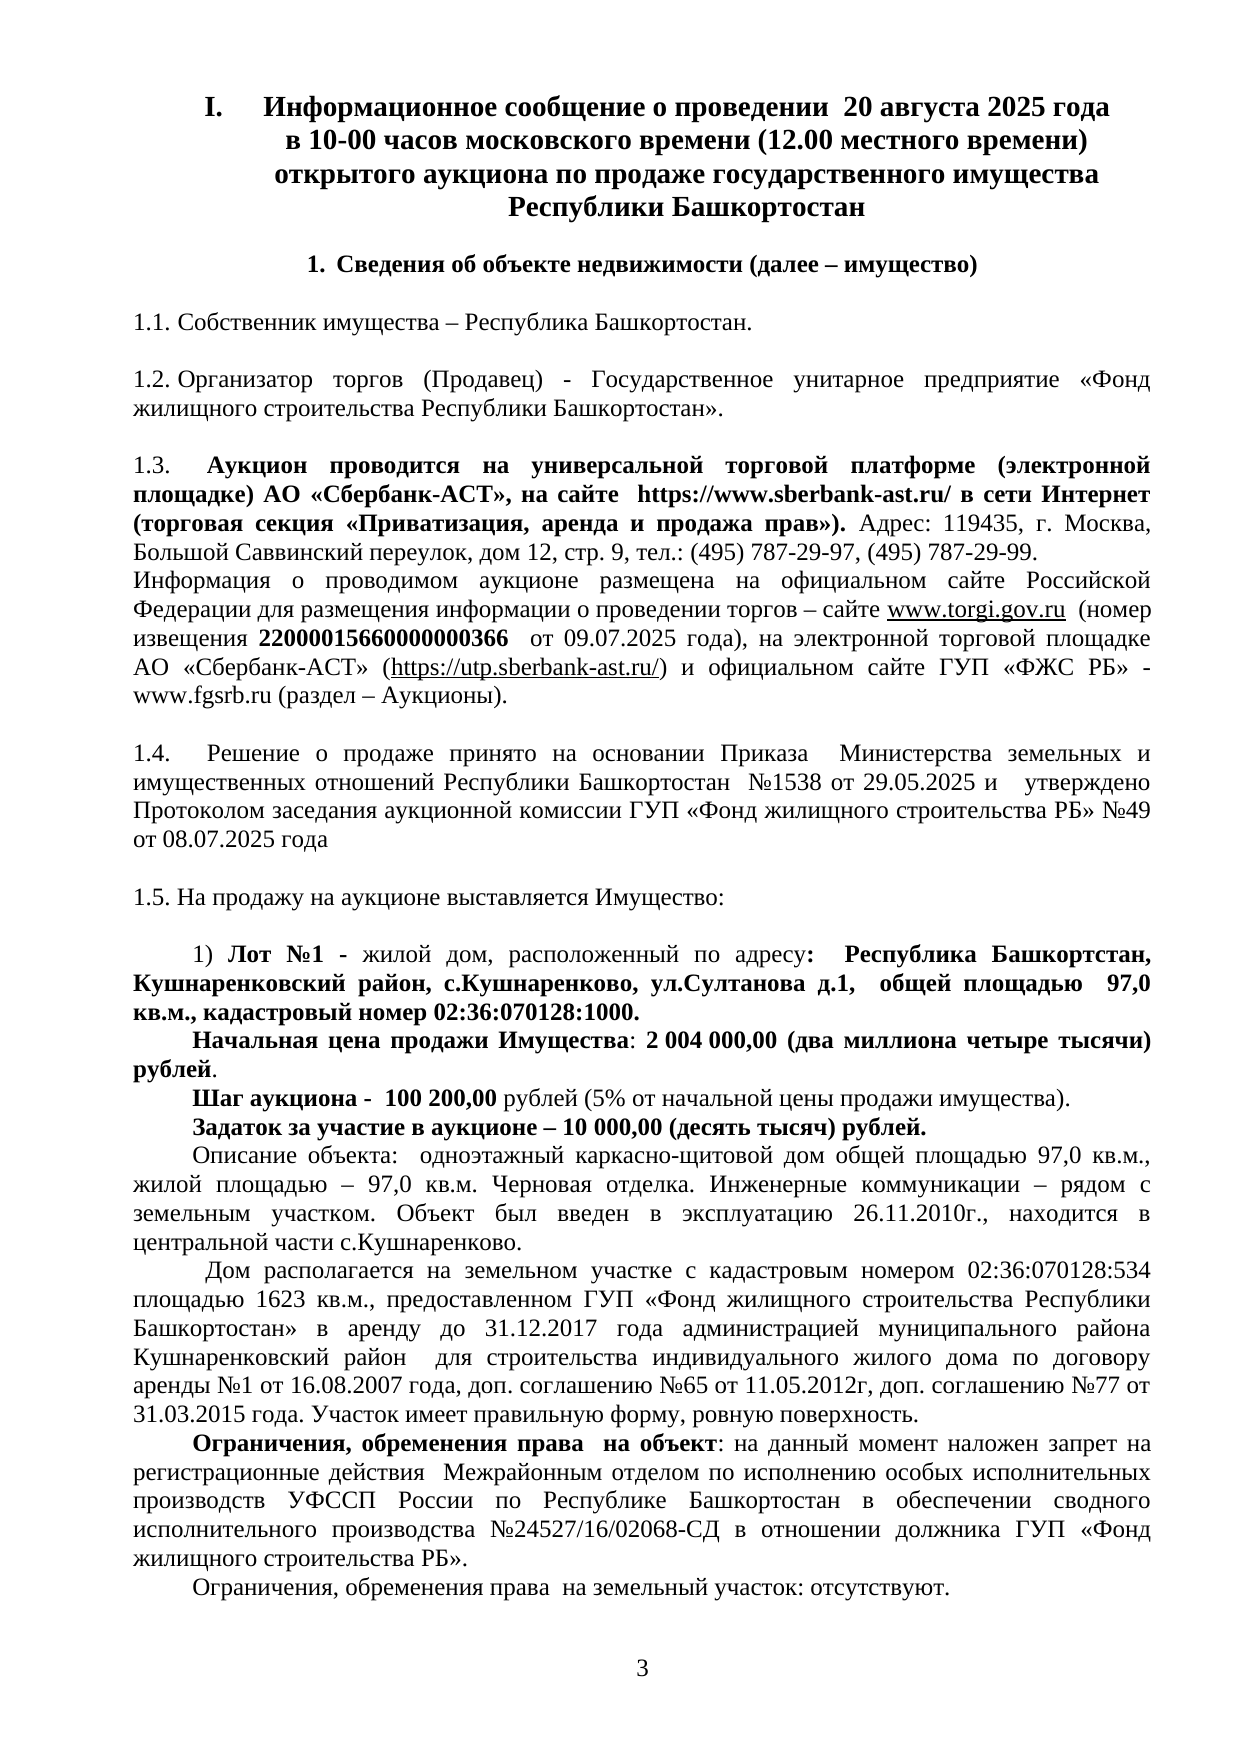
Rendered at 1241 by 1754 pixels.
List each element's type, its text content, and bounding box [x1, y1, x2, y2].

text Ограничения, обременения права на земельный участок: отсутствуют. [133, 1572, 1152, 1600]
text Описание объекта: одноэтажный каркасно-щитовой дом общей площадью 97,0 кв.м., жилой площадью – 97,0 кв.м. Черновая отделка. Инженерные коммуникации – рядом с земельным участком. Объект был введен в эксплуатацию 26.11.2010г., находится в центральной части с.Кушнаренково. [133, 1140, 1152, 1255]
text Ограничения, обременения права на объект: на данный момент наложен запрет на регистрационные действия Межрайонным отделом по исполнению особых исполнительных производств УФССП России по Республике Башкортостан в обеспечении сводного исполнительного производства №24527/16/02068-СД в отношении должника ГУП «Фонд жилищного строительства РБ». [133, 1428, 1152, 1572]
list Аукцион проводится на универсальной торговой платформе (электронной площадке) АО «Сбербанк-АСТ», на сайте https://www.sberbank-ast.ru/ в сети Интернет (торговая секция «Приватизация, аренда и продажа прав»). Адрес: 119435, г. Москва, Большой Саввинский переулок, дом 12, стр. 9, тел.: (495) 787-29-97, (495) 787-29-99. [133, 450, 1152, 565]
text Информация о проводимом аукционе размещена на официальном сайте Российской Федерации для размещения информации о проведении торгов – сайте www.torgi.gov.ru (номер извещения 22000015660000000366 от 09.07.2025 года), на электронной торговой площадке АО «Сбербанк-АСТ» (https://utp.sberbank-ast.ru/) и официальном сайте ГУП «ФЖС РБ» - www.fgsrb.ru (раздел – Аукционы). [133, 565, 1152, 709]
list Начальная цена продажи Имущества: 2 004 000,00 (два миллиона четыре тысячи) рублей. [133, 1025, 1152, 1083]
list в 10-00 часов московского времени (12.00 местного времени) открытого аукциона по продаже государственного имущества Республики Башкортостан [222, 122, 1152, 223]
list Организатор торгов (Продавец) - Государственное унитарное предприятие «Фонд жилищного строительства Республики Башкортостан». [133, 364, 1152, 422]
list Информационное сообщение о проведении 20 августа 2025 года [162, 89, 1152, 122]
list Задаток за участие в аукционе – 10 000,00 (десять тысяч) рублей. [133, 1112, 1152, 1140]
list Шаг аукциона - 100 200,00 рублей (5% от начальной цены продажи имущества). [133, 1083, 1152, 1112]
list Собственник имущества – Республика Башкортостан. [133, 307, 1152, 335]
text 1) Лот №1 - жилой дом, расположенный по адресу: Республика Башкортстан, Кушнаренковский район, с.Кушнаренково, ул.Султанова д.1, общей площадью 97,0 кв.м., кадастровый номер 02:36:070128:1000. [133, 939, 1152, 1025]
text 1.5. На продажу на аукционе выставляется Имущество: [133, 882, 1152, 910]
list Сведения об объекте недвижимости (далее – имущество) [133, 249, 1152, 278]
text Дом располагается на земельном участке с кадастровым номером 02:36:070128:534 площадью 1623 кв.м., предоставленном ГУП «Фонд жилищного строительства Республики Башкортостан» в аренду до 31.12.2017 года администрацией муниципального района Кушнаренковский район для строительства индивидуального жилого дома по договору аренды №1 от 16.08.2007 года, доп. соглашению №65 от 11.05.2012г, доп. соглашению №77 от 31.03.2015 года. Участок имеет правильную форму, ровную поверхность. [133, 1255, 1152, 1428]
list Решение о продаже принято на основании Приказа Министерства земельных и имущественных отношений Республики Башкортостан №1538 от 29.05.2025 и утверждено Протоколом заседания аукционной комиссии ГУП «Фонд жилищного строительства РБ» №49 от 08.07.2025 года [133, 738, 1152, 853]
